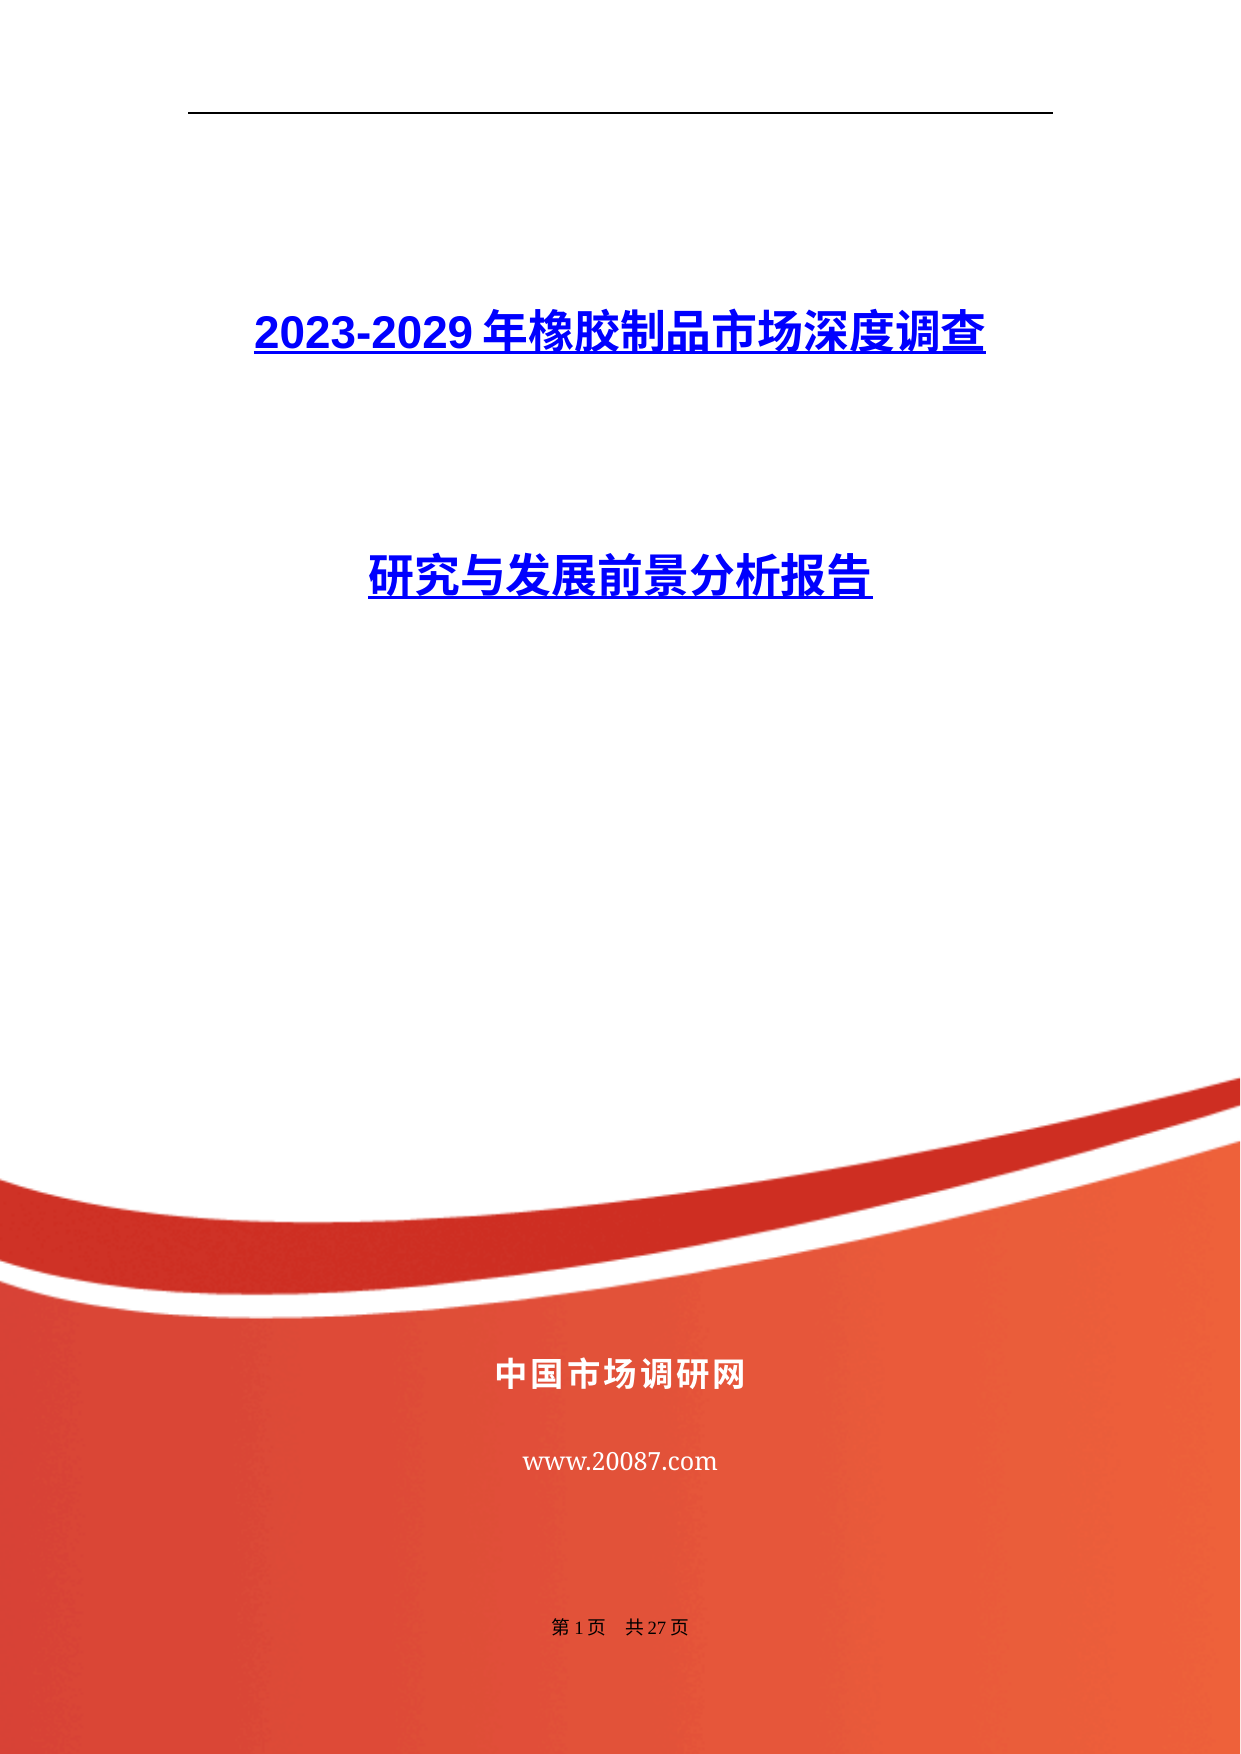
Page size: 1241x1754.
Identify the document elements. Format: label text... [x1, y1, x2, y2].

text www.20087.com [187, 1428, 1053, 1493]
table_header 2023-2029年橡胶制品市场深度调查研究与发展前景分析报告 [188, 207, 1053, 773]
subtitle 中国市场调研网 [187, 1339, 1053, 1404]
picture [0, 1006, 1241, 1754]
